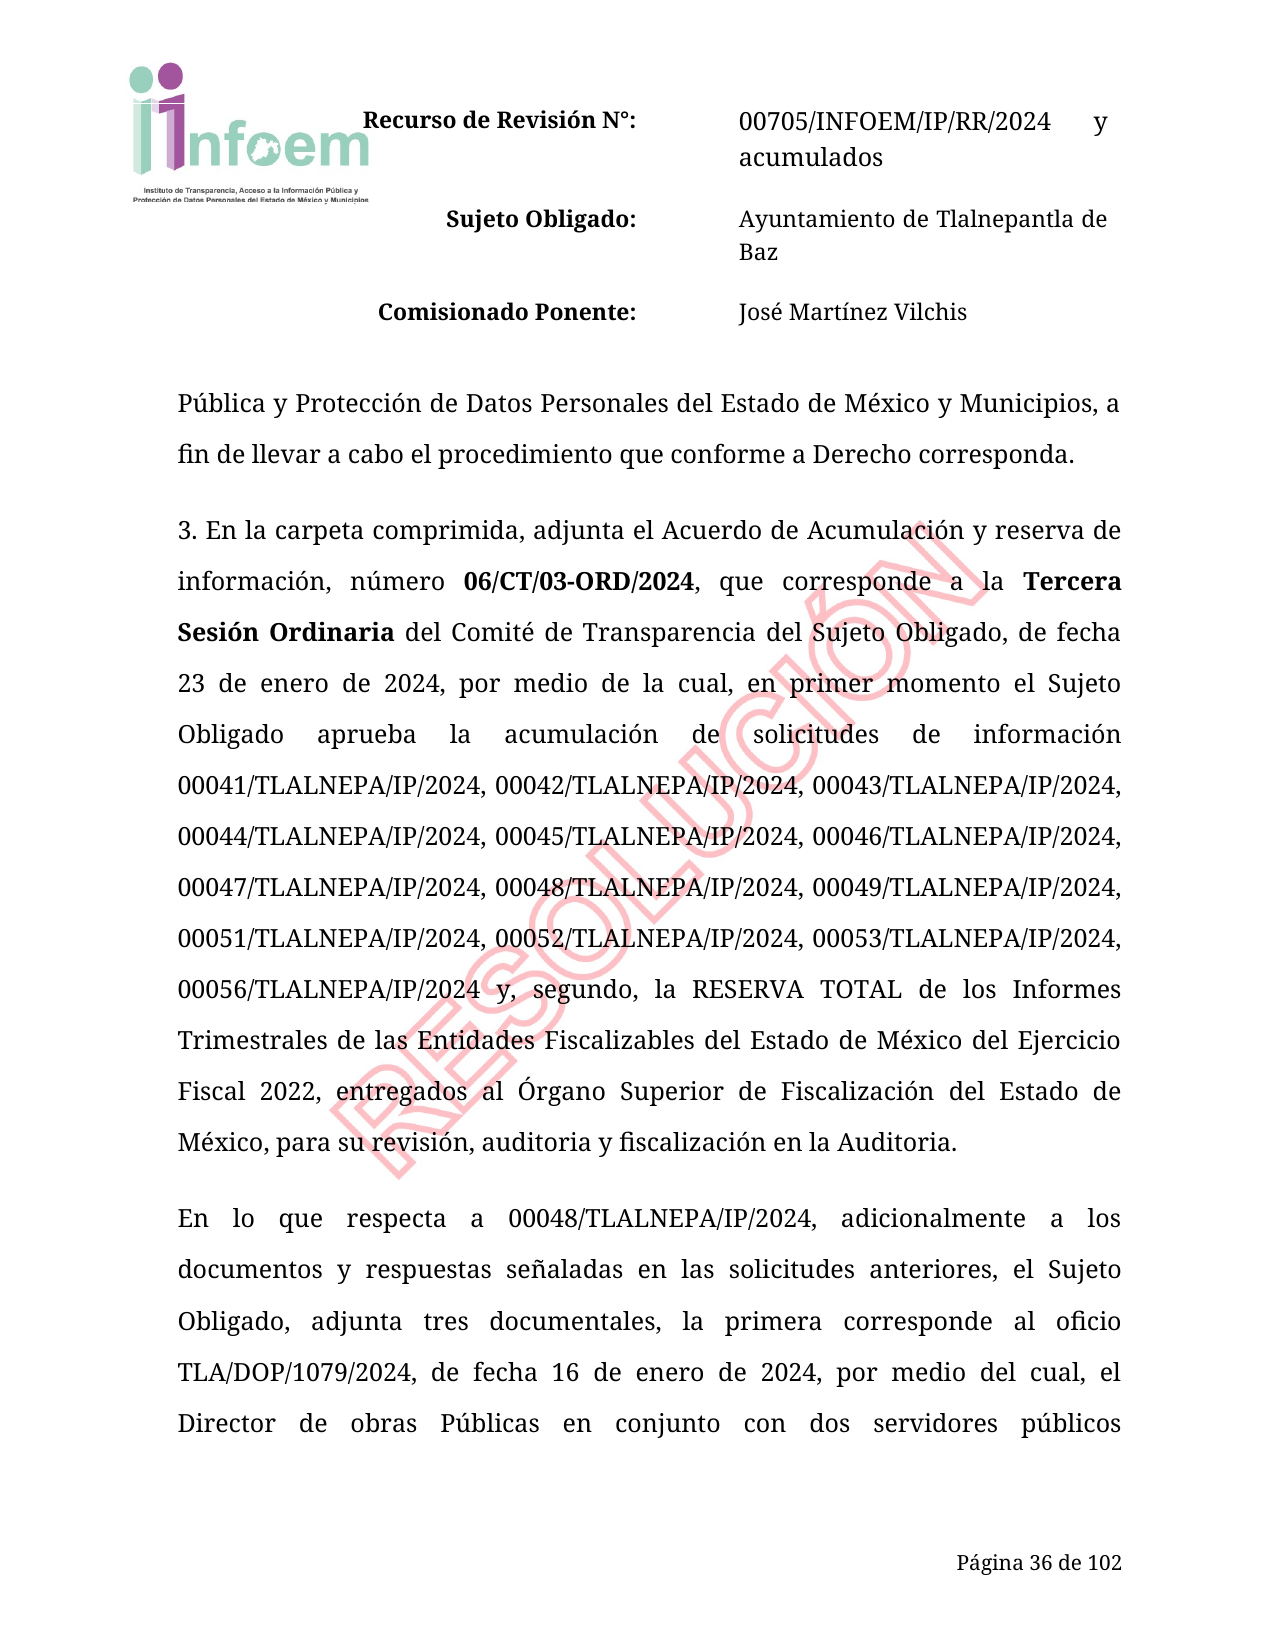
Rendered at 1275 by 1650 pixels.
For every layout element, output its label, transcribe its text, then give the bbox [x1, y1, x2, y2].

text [177, 386, 1122, 471]
text 3. En la carpeta comprimida, adjunta el Acuerdo de Acumulación y reserva de información, número 06/CT/03-ORD/2024, que corresponde a la Tercera Sesión Ordinaria del Comité de Transparencia del Sujeto Obligado, de fecha 23 de enero de 2024, por medio de la cual, en primer momento el Sujeto Obligado aprueba la acumulación de solicitudes de información 00041/TLALNEPA/IP/2024, 00042/TLALNEPA/IP/2024, 00043/TLALNEPA/IP/2024, 00044/TLALNEPA/IP/2024, 00045/TLALNEPA/IP/2024, 00046/TLALNEPA/IP/2024, 00047/TLALNEPA/IP/2024, 00048/TLALNEPA/IP/2024, 00049/TLALNEPA/IP/2024, 00051/TLALNEPA/IP/2024, 00052/TLALNEPA/IP/2024, 00053/TLALNEPA/IP/2024, 00056/TLALNEPA/IP/2024 y, segundo, la RESERVA TOTAL de los Informes Trimestrales de las Entidades Fiscalizables del Estado de México del Ejercicio Fiscal 2022, entregados al Órgano Superior de Fiscalización del Estado de México, para su revisión, auditoria y fiscalización en la Auditoria. [177, 513, 1122, 1159]
picture [11, 2, 1275, 1650]
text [177, 1201, 1122, 1439]
